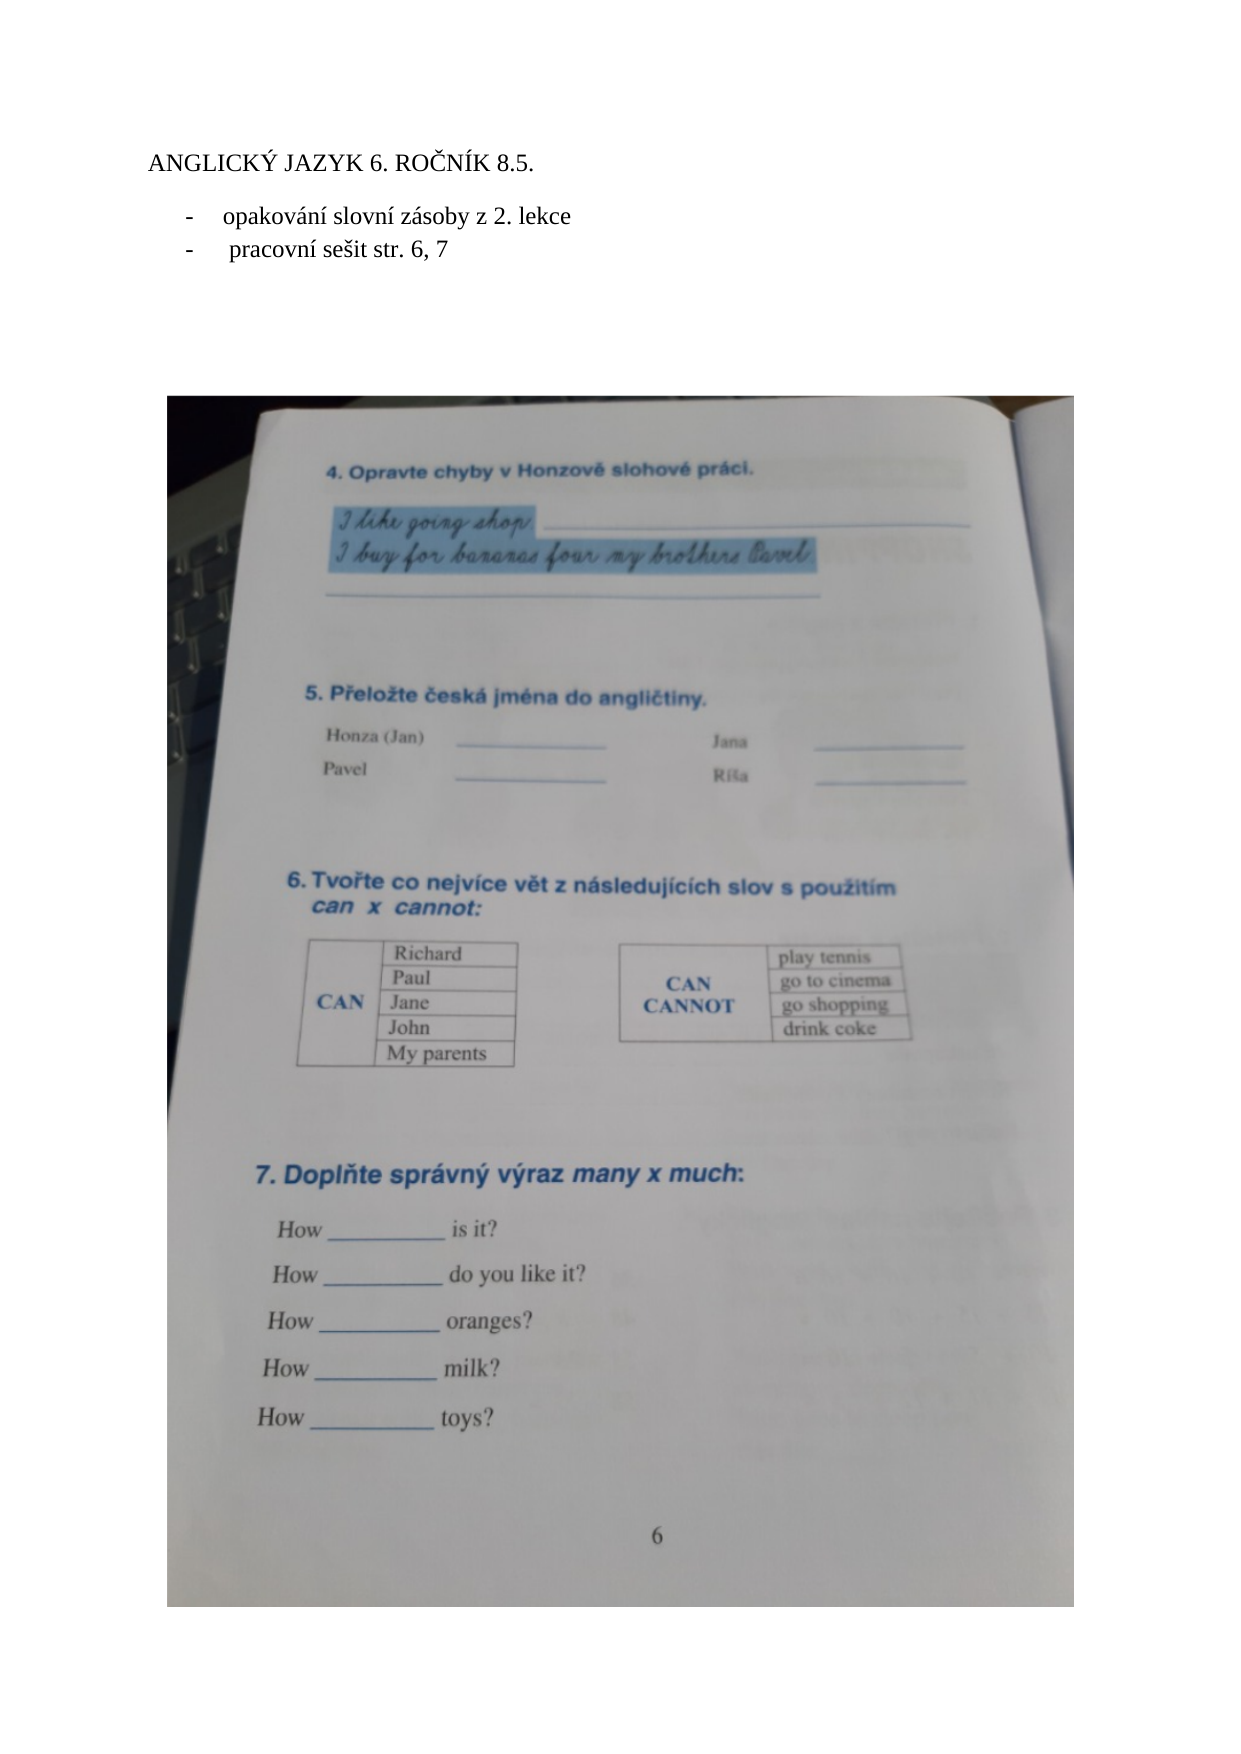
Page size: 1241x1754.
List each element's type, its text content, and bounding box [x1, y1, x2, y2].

text ANGLICKÝ JAZYK 6. ROČNÍK 8.5. [148, 148, 1093, 176]
list opakování slovní zásoby z 2. lekce [185, 201, 1093, 230]
picture [168, 397, 1074, 1606]
list pracovní sešit str. 6, 7 [185, 234, 1093, 263]
